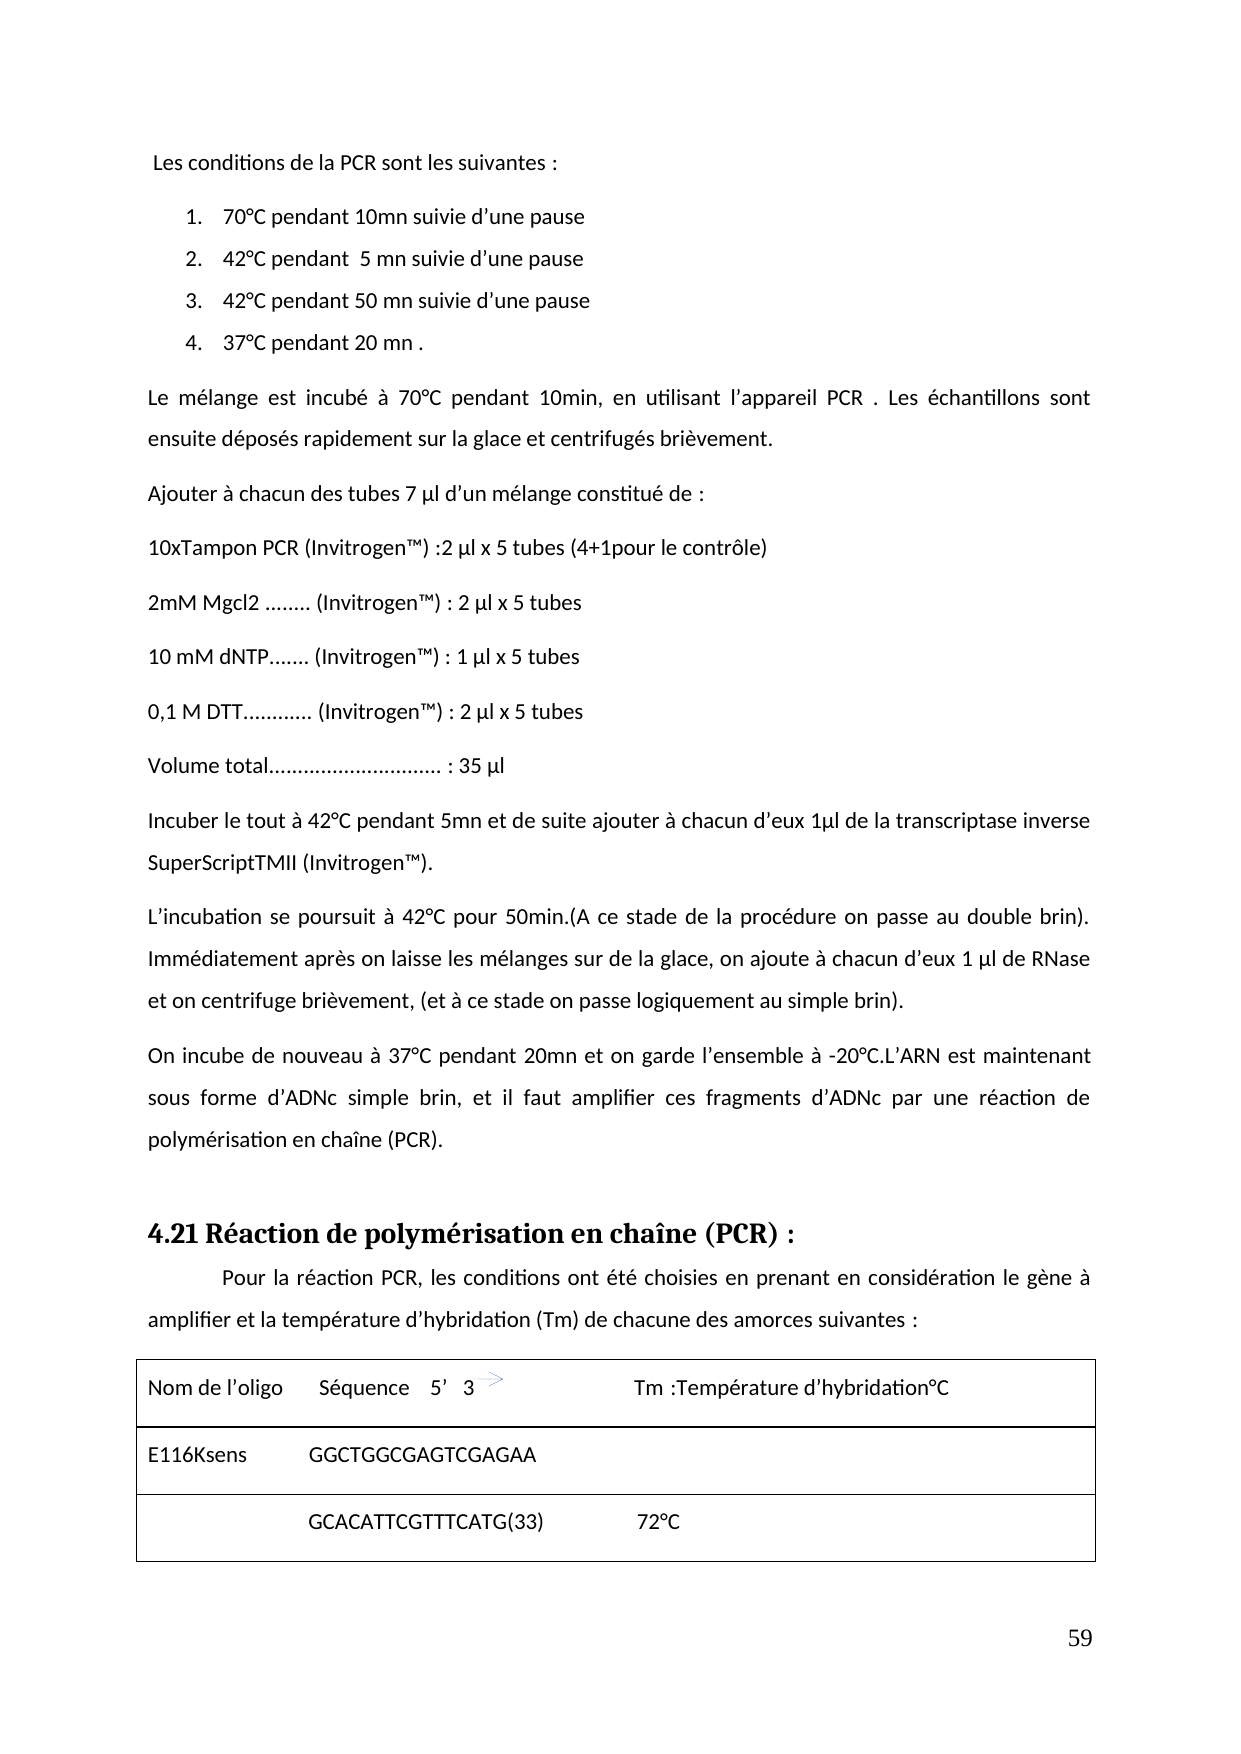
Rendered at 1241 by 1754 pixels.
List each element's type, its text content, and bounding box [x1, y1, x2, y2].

text 10xTampon PCR (Invitrogen™) :2 µl x 5 tubes (4+1pour le contrôle) [148, 533, 1092, 562]
list 42°C pendant 50 mn suivie d’une pause [185, 286, 1092, 314]
table_cell E116Ksens GGCTGGCGAGTCGAGAA [137, 1428, 1095, 1494]
table_cell GCACATTCGTTTCATG(33) 72°C [137, 1495, 1095, 1561]
text On incube de nouveau à 37°C pendant 20mn et on garde l’ensemble à -20°C.L’ARN est maintenant sous forme d’ADNc simple brin, et il faut amplifier ces fragments d’ADNc par une réaction de polymérisation en chaîne (PCR). [148, 1041, 1092, 1153]
list 70°C pendant 10mn suivie d’une pause [185, 202, 1092, 230]
text Les conditions de la PCR sont les suivantes : [148, 148, 1092, 176]
text Ajouter à chacun des tubes 7 µl d’un mélange constitué de : [148, 479, 1092, 507]
text 0,1 M DTT............ (Invitrogen™) : 2 µl x 5 tubes [148, 697, 1092, 725]
list 42°C pendant 5 mn suivie d’une pause [185, 244, 1092, 272]
text 2mM Mgcl2 ........ (Invitrogen™) : 2 µl x 5 tubes [148, 588, 1092, 616]
text 10 mM dNTP....... (Invitrogen™) : 1 µl x 5 tubes [148, 642, 1092, 671]
table_header Nom de l’oligo Séquence 5’ 3 Tm :Température d’hybridation°C [137, 1360, 1095, 1426]
text L’incubation se poursuit à 42°C pour 50min.(A ce stade de la procédure on passe au double brin). Immédiatement après on laisse les mélanges sur de la glace, on ajoute à chacun d’eux 1 µl de RNase et on centrifuge brièvement, (et à ce stade on passe logiquement au simple brin). [148, 902, 1092, 1014]
text Incuber le tout à 42°C pendant 5mn et de suite ajouter à chacun d’eux 1μl de la transcriptase inverse SuperScriptTMII (Invitrogen™). [148, 806, 1092, 876]
text Volume total.............................. : 35 µl [148, 751, 1092, 779]
text Le mélange est incubé à 70°C pendant 10min, en utilisant l’appareil PCR . Les échantillons sont ensuite déposés rapidement sur la glace et centrifugés brièvement. [148, 383, 1092, 453]
text Pour la réaction PCR, les conditions ont été choisies en prenant en considération le gène à amplifier et la température d’hybridation (Tm) de chacune des amorces suivantes : [148, 1263, 1092, 1333]
list 37°C pendant 20 mn . [185, 328, 1092, 356]
subtitle 4.21 Réaction de polymérisation en chaîne (PCR) : [148, 1217, 1092, 1250]
